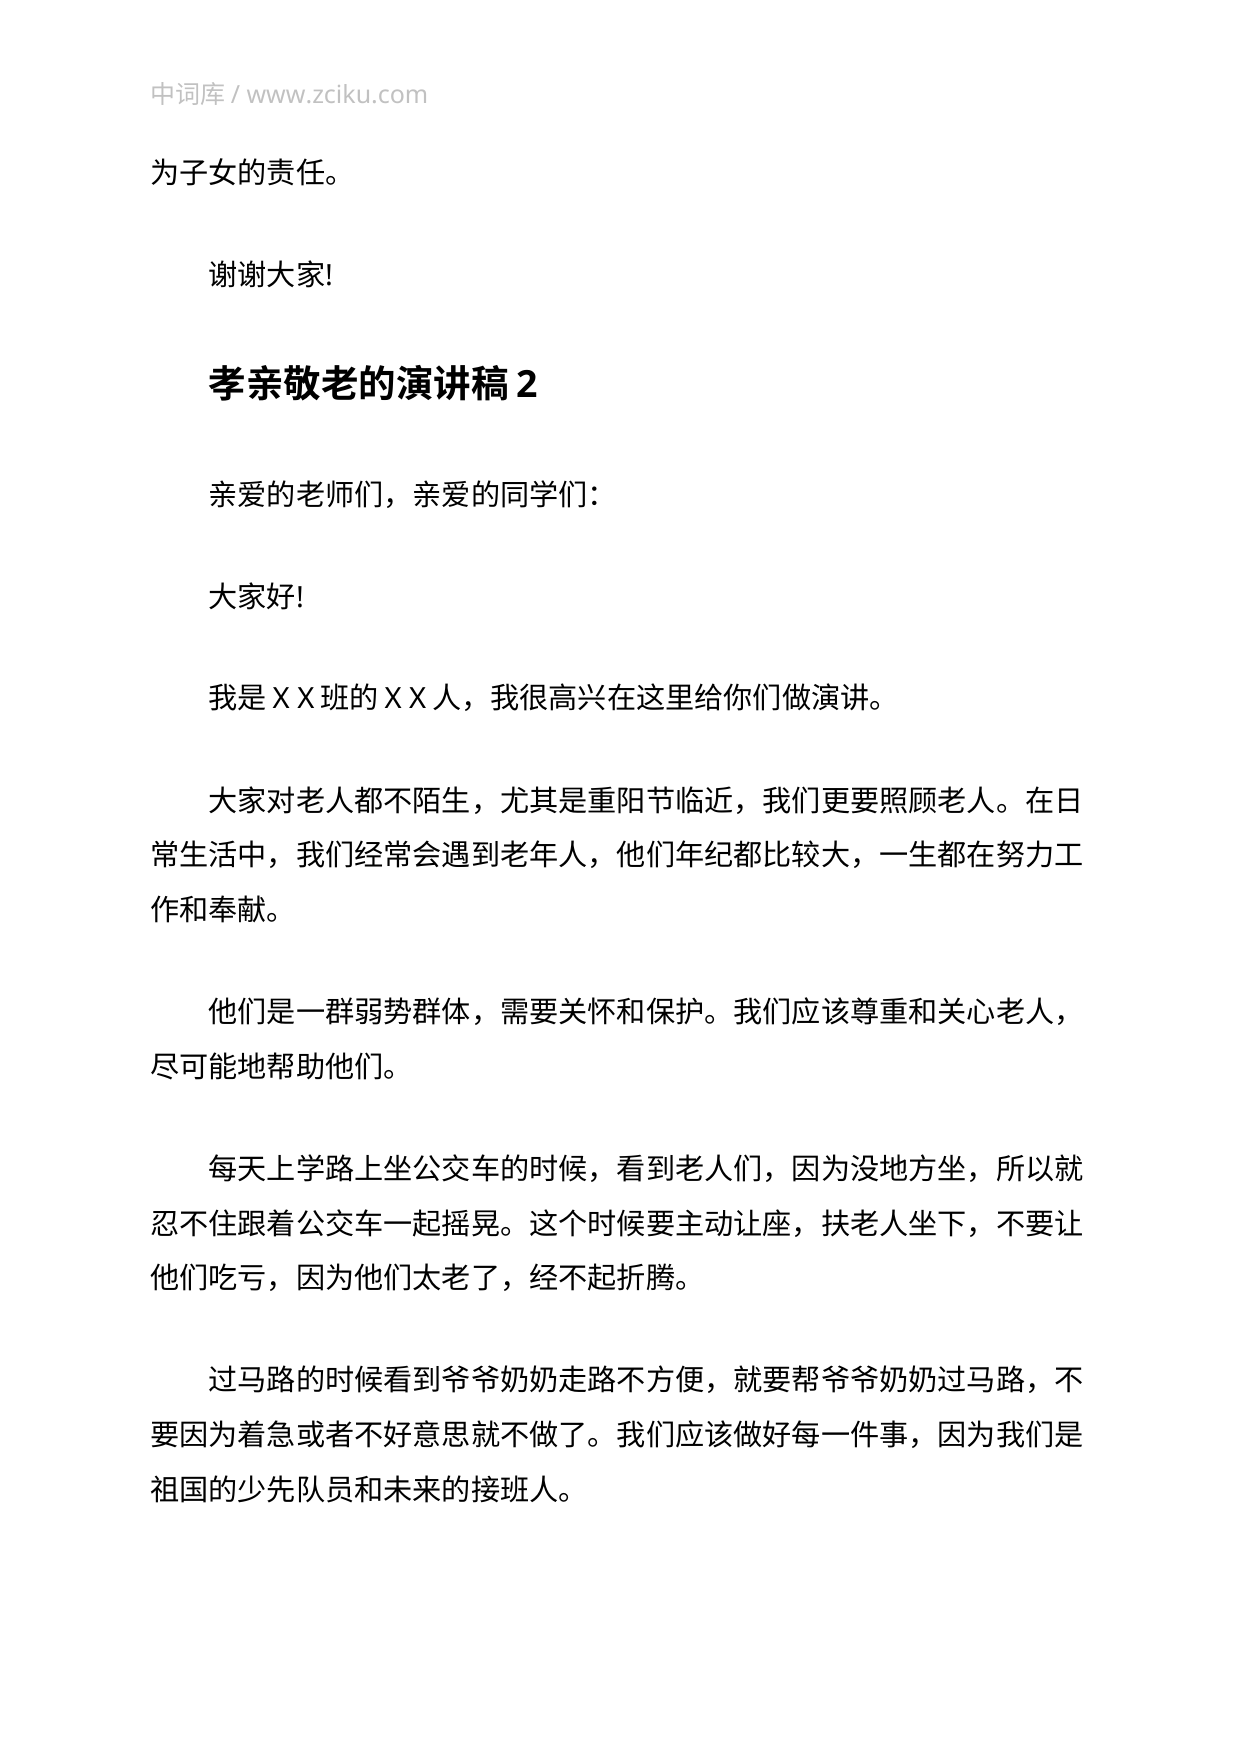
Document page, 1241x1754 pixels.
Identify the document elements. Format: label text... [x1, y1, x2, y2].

text 大家对老人都不陌生，尤其是重阳节临近，我们更要照顾老人。在日常生活中，我们经常会遇到老年人，他们年纪都比较大，一生都在努力工作和奉献。 [150, 777, 1090, 929]
text 亲爱的老师们，亲爱的同学们： [150, 471, 1090, 514]
text 大家好! [150, 573, 1090, 616]
text 每天上学路上坐公交车的时候，看到老人们，因为没地方坐，所以就忍不住跟着公交车一起摇晃。这个时候要主动让座，扶老人坐下，不要让他们吃亏，因为他们太老了，经不起折腾。 [150, 1145, 1090, 1297]
text 我是X X班的X X人，我很高兴在这里给你们做演讲。 [150, 675, 1090, 717]
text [150, 150, 1090, 192]
text 谢谢大家! [150, 252, 1090, 294]
text 他们是一群弱势群体，需要关怀和保护。我们应该尊重和关心老人，尽可能地帮助他们。 [150, 989, 1090, 1086]
text 孝亲敬老的演讲稿2 [150, 354, 1090, 408]
text 过马路的时候看到爷爷奶奶走路不方便，就要帮爷爷奶奶过马路，不要因为着急或者不好意思就不做了。我们应该做好每一件事，因为我们是祖国的少先队员和未来的接班人。 [150, 1357, 1090, 1509]
